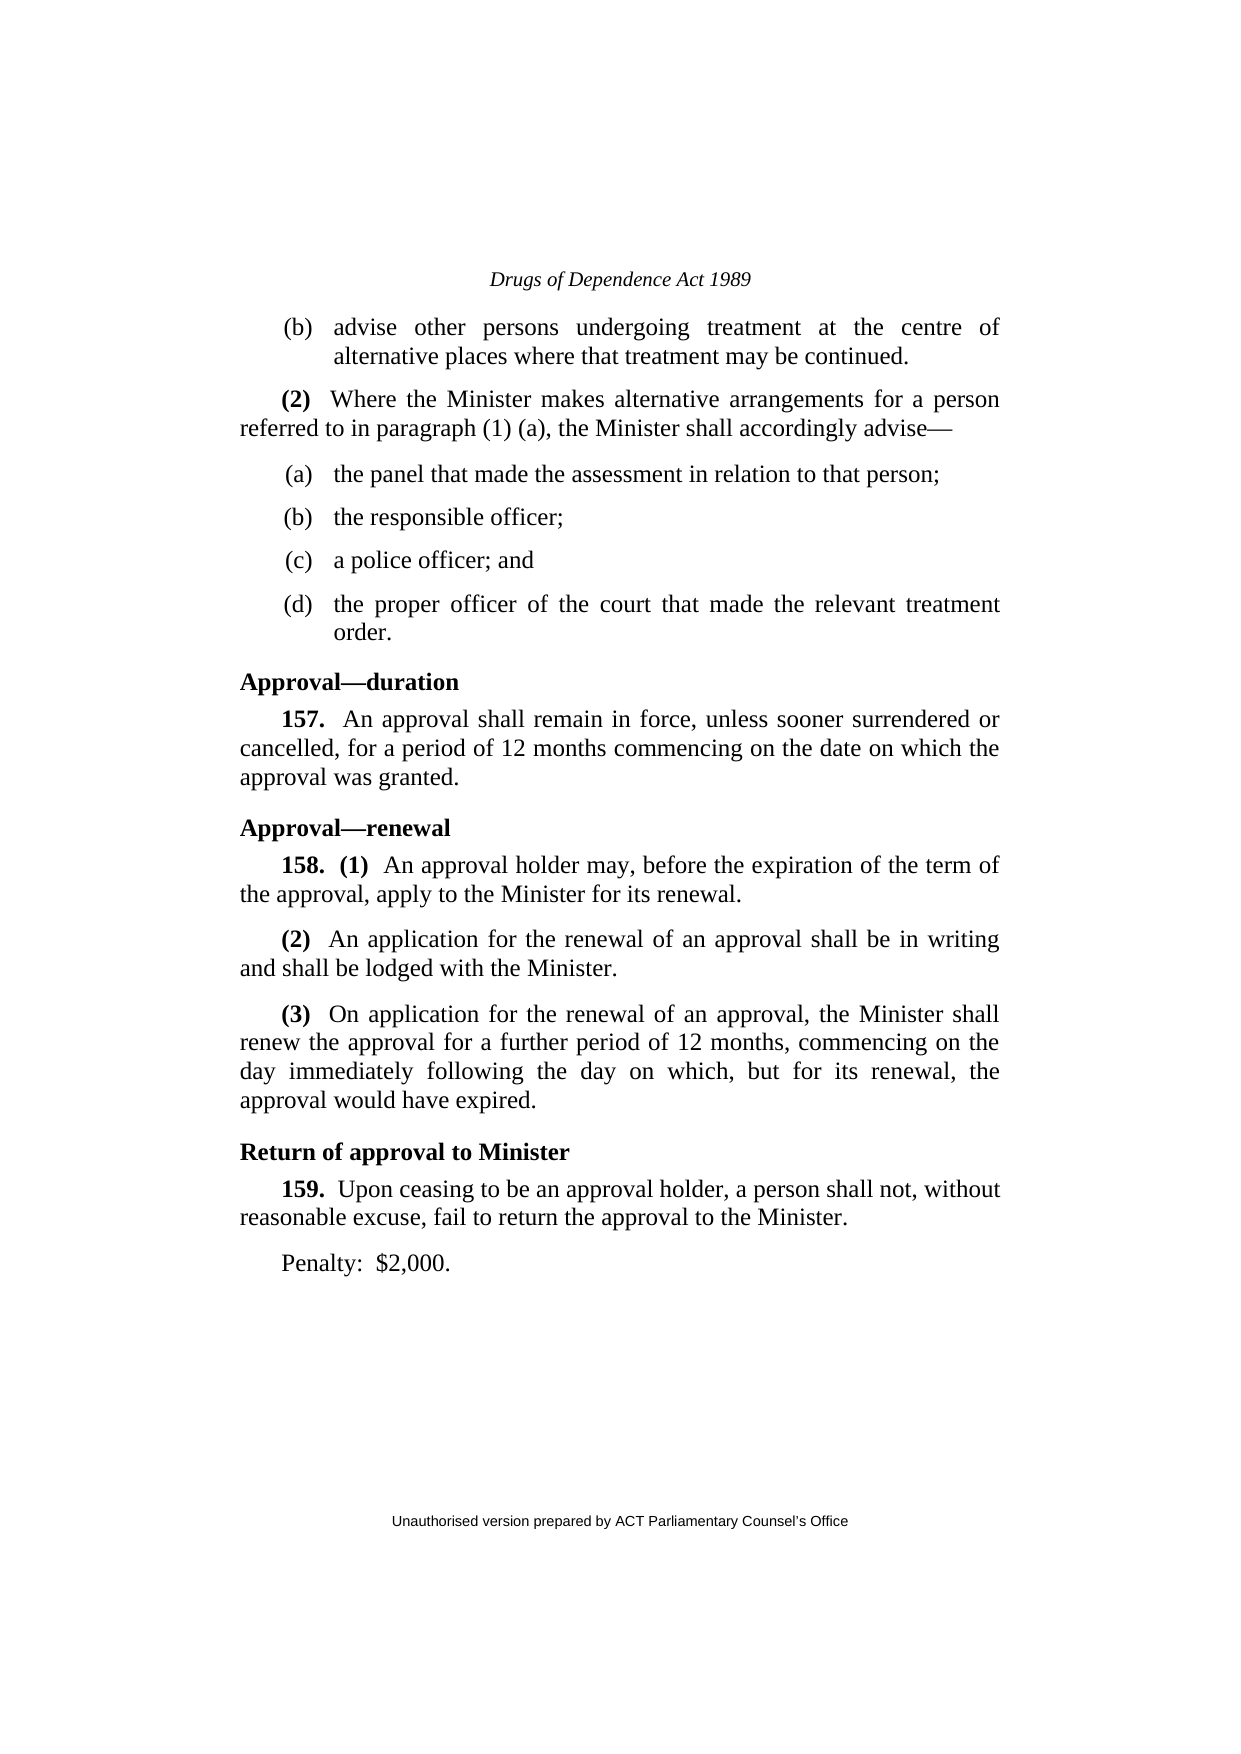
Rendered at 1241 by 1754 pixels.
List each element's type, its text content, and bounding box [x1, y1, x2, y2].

text (2) Where the Minister makes alternative arrangements for a person referred to in paragraph (1) (a), the Minister shall accordingly advise— [239, 384, 1001, 442]
text 159. Upon ceasing to be an approval holder, a person shall not, without reasonable excuse, fail to return the approval to the Minister. [239, 1174, 1001, 1231]
text 157. An approval shall remain in force, unless sooner surrendered or cancelled, for a period of 12 months commencing on the date on which the approval was granted. [239, 704, 1001, 790]
text Penalty: $2,000. [239, 1248, 1001, 1277]
subtitle Approval—duration [239, 667, 1001, 696]
text (d) the proper officer of the court that made the relevant treatment order. [239, 589, 1001, 646]
text (b) advise other persons undergoing treatment at the centre of alternative places where that treatment may be continued. [239, 312, 1001, 370]
text (b) the responsible officer; [239, 502, 1001, 531]
text (c) a police officer; and [239, 545, 1001, 574]
text (3) On application for the renewal of an approval, the Minister shall renew the approval for a further period of 12 months, commencing on the day immediately following the day on which, but for its renewal, the approval would have expired. [239, 999, 1001, 1114]
subtitle Return of approval to Minister [239, 1137, 1001, 1165]
subtitle Approval—renewal [239, 813, 1001, 842]
text 158. (1) An approval holder may, before the expiration of the term of the approval, apply to the Minister for its renewal. [239, 850, 1001, 908]
text (a) the panel that made the assessment in relation to that person; [239, 459, 1001, 487]
text (2) An application for the renewal of an approval shall be in writing and shall be lodged with the Minister. [239, 924, 1001, 982]
